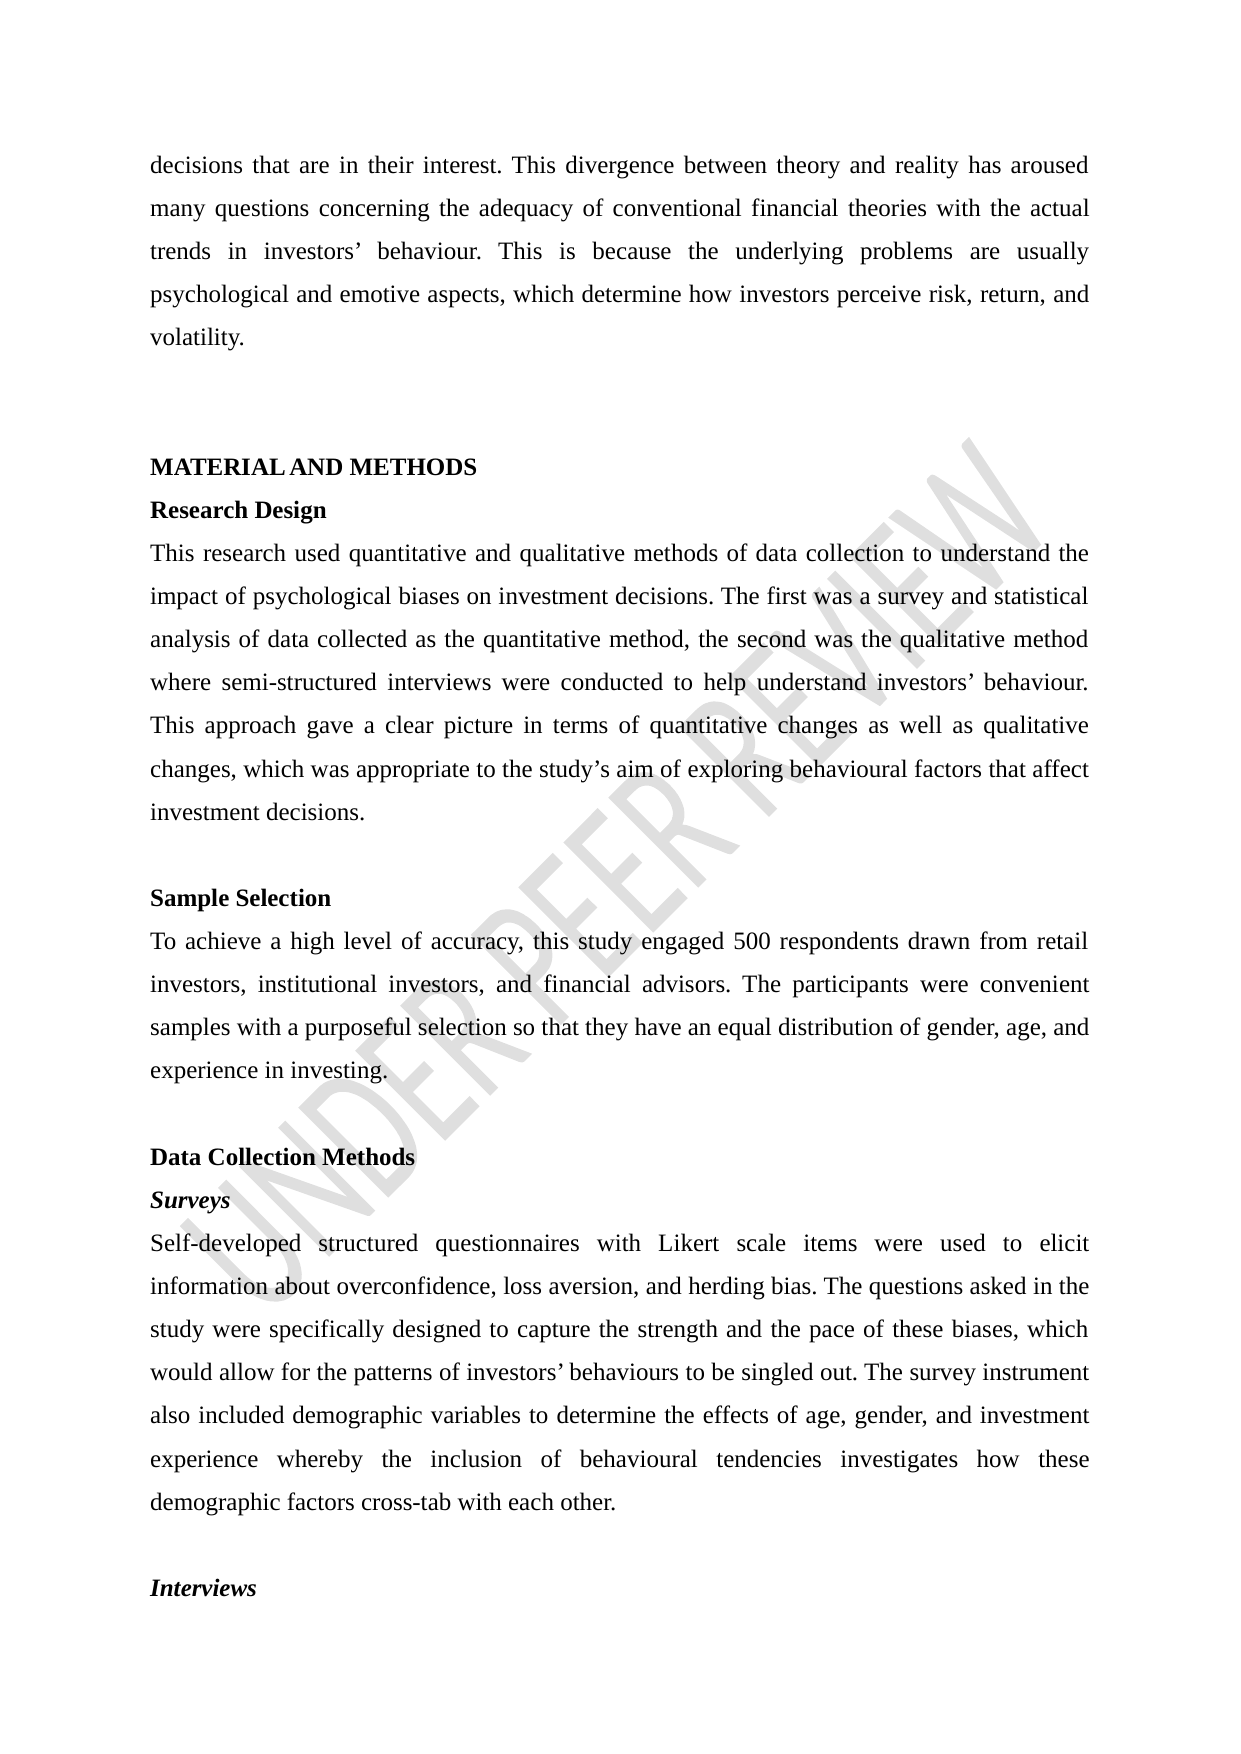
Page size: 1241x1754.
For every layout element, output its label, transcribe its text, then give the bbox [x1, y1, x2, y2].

text Interviews [150, 1573, 1090, 1602]
text Self-developed structured questionnaires with Likert scale items were used to elicit information about overconfidence, loss aversion, and herding bias. The questions asked in the study were specifically designed to capture the strength and the pace of these biases, which would allow for the patterns of investors’ behaviours to be singled out. The survey instrument also included demographic variables to determine the effects of age, gender, and investment experience whereby the inclusion of behavioural tendencies investigates how these demographic factors cross-tab with each other. [150, 1228, 1090, 1516]
text Data Collection Methods [150, 1142, 1090, 1171]
text MATERIAL AND METHODS [150, 452, 1090, 481]
text Sample Selection [150, 883, 1090, 912]
text Surveys [150, 1185, 1090, 1214]
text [150, 150, 1090, 351]
text To achieve a high level of accuracy, this study engaged 500 respondents drawn from retail investors, institutional investors, and financial advisors. The participants were convenient samples with a purposeful selection so that they have an equal distribution of gender, age, and experience in investing. [150, 926, 1090, 1084]
text This research used quantitative and qualitative methods of data collection to understand the impact of psychological biases on investment decisions. The first was a survey and statistical analysis of data collected as the quantitative method, the second was the qualitative method where semi-structured interviews were conducted to help understand investors’ behaviour. This approach gave a clear picture in terms of quantitative changes as well as qualitative changes, which was appropriate to the study’s aim of exploring behavioural factors that affect investment decisions. [150, 538, 1090, 826]
text Research Design [150, 495, 1090, 524]
